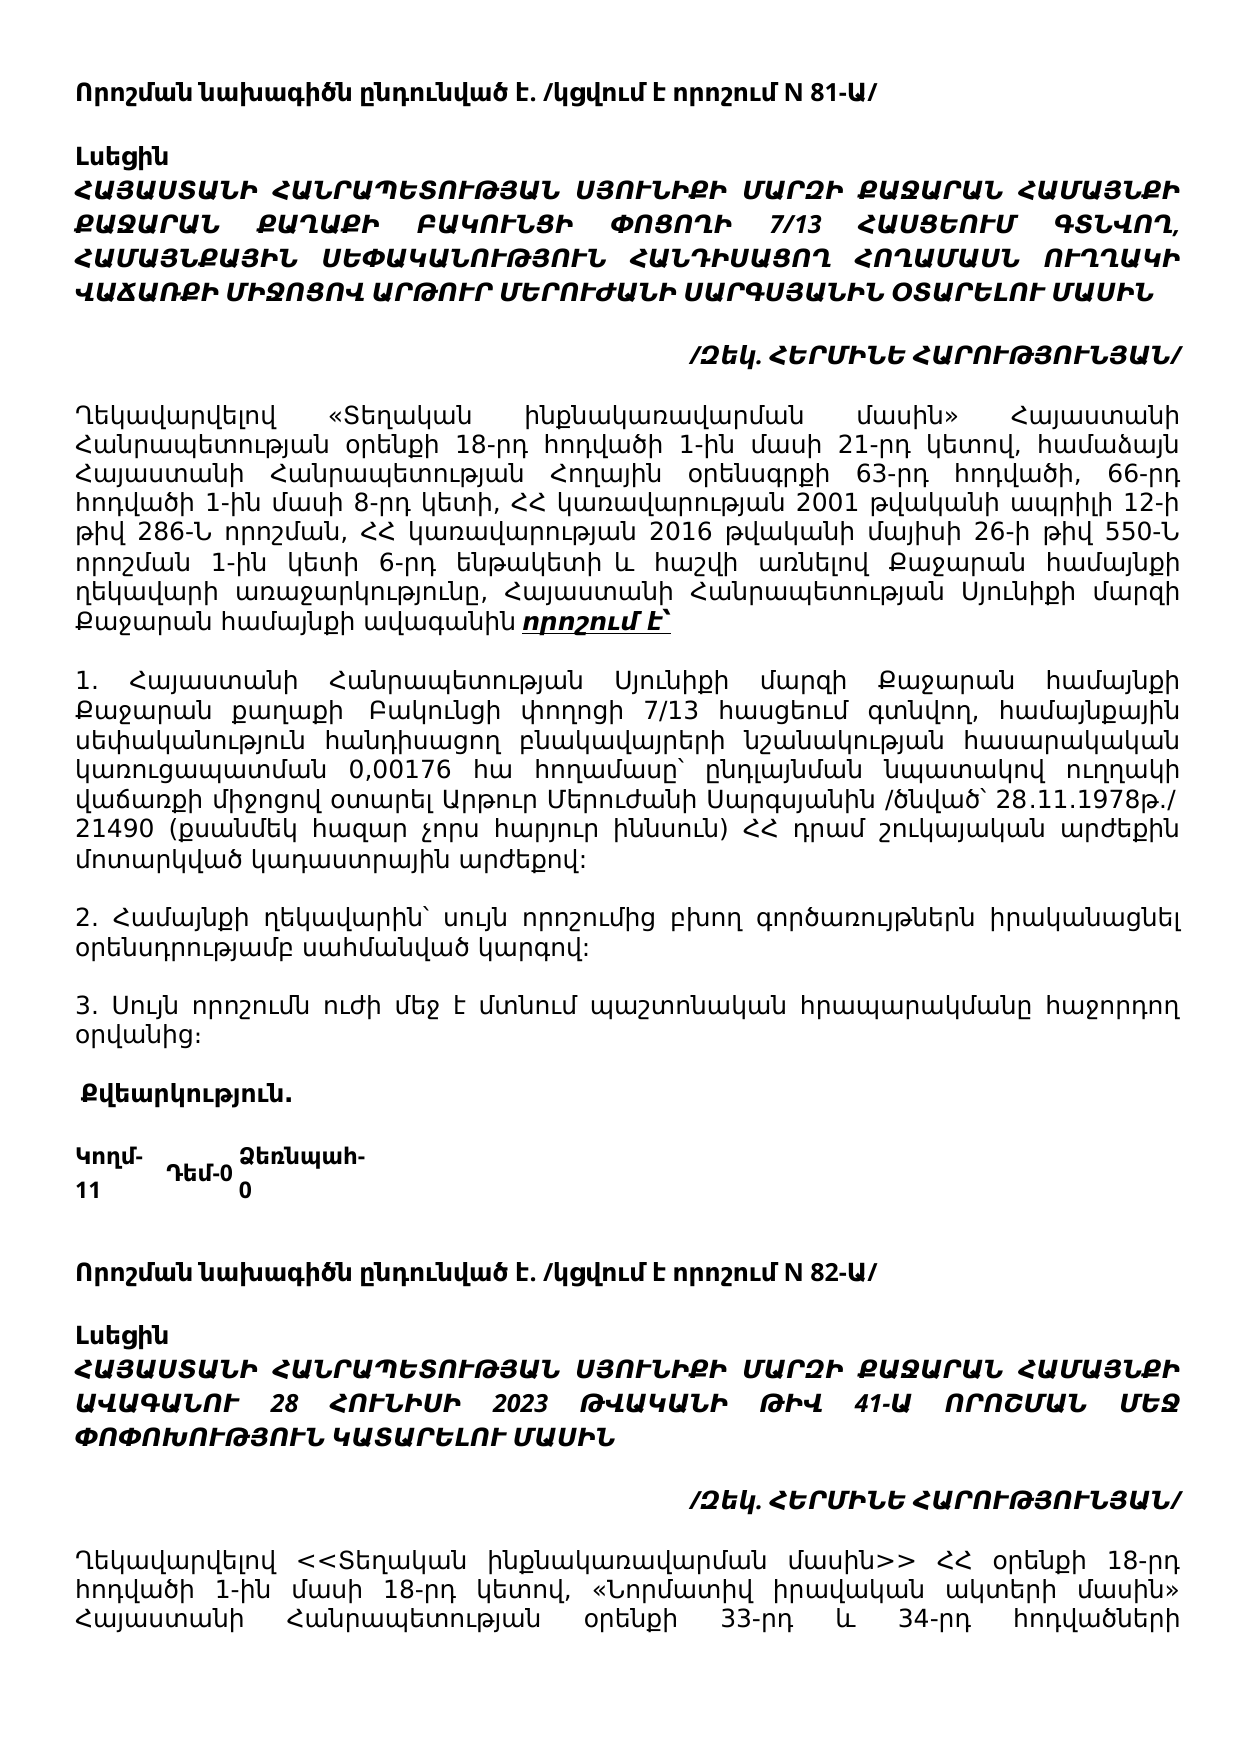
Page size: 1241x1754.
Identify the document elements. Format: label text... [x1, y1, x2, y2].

text /Զեկ. ՀԵՐՄԻՆԵ ՀԱՐՈՒԹՅՈՒՆՅԱՆ/ [75, 338, 1181, 372]
text Լսեցին ՀԱՅԱՍՏԱՆԻ ՀԱՆՐԱՊԵՏՈՒԹՅԱՆ ՍՅՈՒՆԻՔԻ ՄԱՐԶԻ ՔԱՋԱՐԱՆ ՀԱՄԱՅՆՔԻ ՔԱՋԱՐԱՆ ՔԱՂԱՔԻ ԲԱԿՈՒՆՑԻ ՓՈՑՈՂԻ 7/13 ՀԱՍՑԵՈՒՄ ԳՏՆՎՈՂ, ՀԱՄԱՅՆՔԱՅԻՆ ՍԵՓԱԿԱՆՈՒԹՅՈՒՆ ՀԱՆԴԻՍԱՑՈՂ ՀՈՂԱՄԱՍՆ ՈՒՂՂԱԿԻ ՎԱՃԱՌՔԻ ՄԻՋՈՑՈՎ ԱՐԹՈՒՐ ՄԵՐՈՒԺԱՆԻ ՍԱՐԳՍՅԱՆԻՆ ՕՏԱՐԵԼՈՒ ՄԱՍԻՆ [75, 138, 1181, 308]
text 2. Համայնքի ղեկավարին՝ սույն որոշումից բխող գործառույթներն իրականացնել օրենսդրությամբ սահմանված կարգով: [75, 903, 1181, 962]
text /Զեկ. ՀԵՐՄԻՆԵ ՀԱՐՈՒԹՅՈՒՆՅԱՆ/ [75, 1483, 1181, 1517]
text Քվեարկություն․ [75, 1078, 1181, 1109]
table_header Դեմ-0 [164, 1138, 237, 1225]
table_header Ձեռնպահ-0 [237, 1138, 375, 1225]
text Որոշման նախագիծն ընդունված է. /կցվում է որոշում N 81-Ա/ [75, 75, 1181, 109]
text 1. Հայաստանի Հանրապետության Սյունիքի մարզի Քաջարան համայնքի Քաջարան քաղաքի Բակունցի փողոցի 7/13 հասցեում գտնվող, համայնքային սեփականություն հանդիսացող բնակավայրերի նշանակության հասարակական կառուցապատման 0,00176 հա հողամասը՝ ընդլայնման նպատակով ուղղակի վաճառքի միջոցով օտարել Արթուր Մերուժանի Սարգսյանին /ծնված՝ 28․11․1978թ․/ 21490 (քսանմեկ հազար չորս հարյուր իննսուն) ՀՀ դրամ շուկայական արժեքին մոտարկված կադաստրային արժեքով: [75, 666, 1181, 874]
text Լսեցին ՀԱՅԱՍՏԱՆԻ ՀԱՆՐԱՊԵՏՈՒԹՅԱՆ ՍՅՈՒՆԻՔԻ ՄԱՐԶԻ ՔԱՋԱՐԱՆ ՀԱՄԱՅՆՔԻ ԱՎԱԳԱՆՈՒ 28 ՀՈՒՆԻՍԻ 2023 ԹՎԱԿԱՆԻ ԹԻՎ 41-Ա ՈՐՈՇՄԱՆ ՄԵՋ ՓՈՓՈԽՈՒԹՅՈՒՆ ԿԱՏԱՐԵԼՈՒ ՄԱՍԻՆ [75, 1317, 1181, 1454]
table_header Կողմ-11 [74, 1138, 164, 1225]
text Որոշման նախագիծն ընդունված է. /կցվում է որոշում N 82-Ա/ [75, 1254, 1181, 1288]
text 3. Սույն որոշումն ուժի մեջ է մտնում պաշտոնական հրապարակմանը հաջորդող օրվանից։ [75, 991, 1181, 1049]
text Ղեկավարվելով «Տեղական ինքնակառավարման մասին» Հայաստանի Հանրապետության օրենքի 18-րդ հոդվածի 1-ին մասի 21-րդ կետով, համաձայն Հայաստանի Հանրապետության Հողային օրենսգրքի 63-րդ հոդվածի, 66-րդ հոդվածի 1-ին մասի 8-րդ կետի, ՀՀ կառավարության 2001 թվականի ապրիլի 12-ի թիվ 286-Ն որոշման, ՀՀ կառավարության 2016 թվականի մայիսի 26-ի թիվ 550-Ն որոշման 1-ին կետի 6-րդ ենթակետի և հաշվի առնելով Քաջարան համայնքի ղեկավարի առաջարկությունը, Հայաստանի Հանրապետության Սյունիքի մարզի Քաջարան համայնքի ավագանին որոշում է՝ [75, 401, 1181, 637]
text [75, 1546, 1181, 1634]
